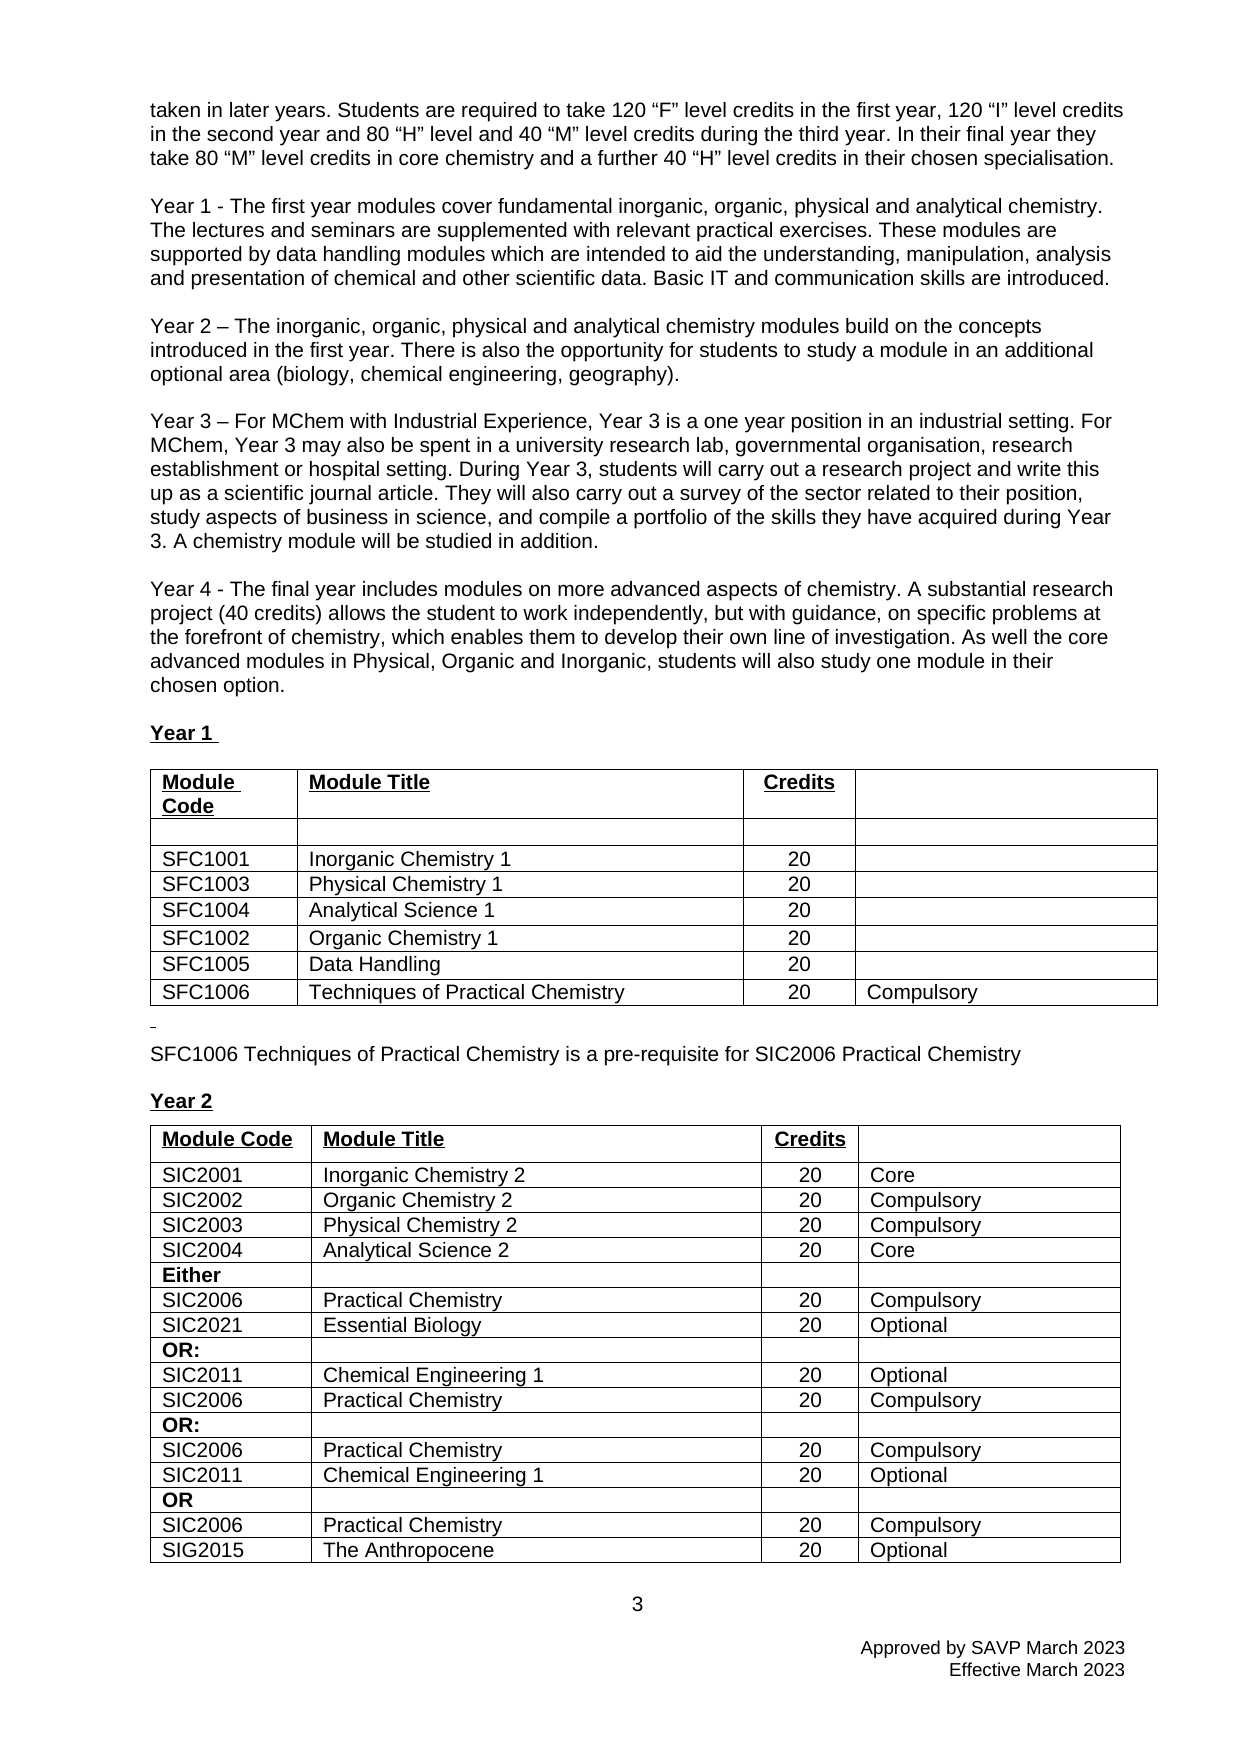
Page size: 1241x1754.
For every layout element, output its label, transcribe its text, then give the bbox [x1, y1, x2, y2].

table_cell Compulsory [859, 1188, 1120, 1212]
table_cell OR: [151, 1413, 311, 1437]
text Year 1 [150, 721, 1125, 745]
table_cell Practical Chemistry [312, 1288, 761, 1312]
table_cell SFC1005 [151, 952, 297, 978]
table_cell [762, 1413, 858, 1437]
table_cell [744, 819, 855, 845]
table_cell Practical Chemistry [312, 1513, 761, 1537]
table_cell SIC2021 [151, 1313, 311, 1337]
table_cell SIC2006 [151, 1288, 311, 1312]
table_cell [856, 898, 1157, 925]
table_cell SIC2011 [151, 1363, 311, 1387]
table_cell 20 [762, 1288, 858, 1312]
table_cell Essential Biology [312, 1313, 761, 1337]
table_cell [762, 1338, 858, 1362]
table_cell Optional [859, 1363, 1120, 1387]
table_cell Compulsory [859, 1213, 1120, 1237]
text Year 2 [150, 1089, 1125, 1113]
table_header [859, 1126, 1120, 1162]
table_cell [312, 1488, 761, 1512]
table_cell Physical Chemistry 2 [312, 1213, 761, 1237]
text Year 4 - The final year includes modules on more advanced aspects of chemistry. A substantial research project (40 credits) allows the student to work independently, but with guidance, on specific problems at the forefront of chemistry, which enables them to develop their own line of investigation. As well the core advanced modules in Physical, Organic and Inorganic, students will also study one module in their chosen option. [150, 577, 1125, 697]
table_cell SFC1003 [151, 872, 297, 897]
table_cell 20 [744, 872, 855, 897]
table_cell The Anthropocene [312, 1538, 761, 1562]
table_cell Compulsory [859, 1438, 1120, 1462]
table_cell [762, 1263, 858, 1287]
table_header Module Title [312, 1126, 761, 1162]
table_cell [859, 1338, 1120, 1362]
table_cell [298, 819, 743, 845]
text Year 3 – For MChem with Industrial Experience, Year 3 is a one year position in an industrial setting. For MChem, Year 3 may also be spent in a university research lab, governmental organisation, research establishment or hospital setting. During Year 3, students will carry out a research project and write this up as a scientific journal article. They will also carry out a survey of the sector related to their position, study aspects of business in science, and compile a portfolio of the skills they have acquired during Year 3. A chemistry module will be studied in addition. [150, 409, 1125, 553]
table_cell [762, 1488, 858, 1512]
table_cell Optional [859, 1463, 1120, 1487]
text Year 1 - The first year modules cover fundamental inorganic, organic, physical and analytical chemistry. The lectures and seminars are supplemented with relevant practical exercises. These modules are supported by data handling modules which are intended to aid the understanding, manipulation, analysis and presentation of chemical and other scientific data. Basic IT and communication skills are introduced. [150, 194, 1125, 289]
table_cell 20 [744, 926, 855, 951]
table_cell Inorganic Chemistry 1 [298, 846, 743, 871]
table_cell [859, 1263, 1120, 1287]
table_cell Either [151, 1263, 311, 1287]
table_cell 20 [762, 1213, 858, 1237]
text Year 2 – The inorganic, organic, physical and analytical chemistry modules build on the concepts introduced in the first year. There is also the opportunity for students to study a module in an additional optional area (biology, chemical engineering, geography). [150, 313, 1125, 385]
table_cell SFC1006 [151, 980, 297, 1004]
text SFC1006 Techniques of Practical Chemistry is a pre-requisite for SIC2006 Practical Chemistry [150, 1041, 1125, 1065]
table_cell Physical Chemistry 1 [298, 872, 743, 897]
table_cell [856, 926, 1157, 951]
table_cell Analytical Science 1 [298, 898, 743, 925]
table_cell 20 [744, 980, 855, 1004]
table_cell [312, 1338, 761, 1362]
table_cell SFC1002 [151, 926, 297, 951]
table_cell Optional [859, 1538, 1120, 1562]
table_cell [856, 952, 1157, 978]
table_cell Compulsory [859, 1388, 1120, 1412]
table_cell OR: [151, 1338, 311, 1362]
table_cell SFC1001 [151, 846, 297, 871]
table_cell Analytical Science 2 [312, 1238, 761, 1262]
table_cell 20 [762, 1513, 858, 1537]
table_cell [151, 819, 297, 845]
table_cell [859, 1413, 1120, 1437]
table_cell 20 [744, 898, 855, 925]
table_cell Core [859, 1163, 1120, 1187]
table_cell SIC2006 [151, 1513, 311, 1537]
table_cell 20 [762, 1188, 858, 1212]
table_cell 20 [762, 1388, 858, 1412]
table_cell SIC2002 [151, 1188, 311, 1212]
table_cell Inorganic Chemistry 2 [312, 1163, 761, 1187]
table_cell Techniques of Practical Chemistry [298, 980, 743, 1004]
table_cell SFC1004 [151, 898, 297, 925]
table_cell OR [151, 1488, 311, 1512]
table_header Credits [744, 770, 855, 818]
table_cell [856, 819, 1157, 845]
table_cell 20 [744, 952, 855, 978]
table_cell Chemical Engineering 1 [312, 1363, 761, 1387]
table_cell SIG2015 [151, 1538, 311, 1562]
table_cell 20 [762, 1313, 858, 1337]
table_cell 20 [762, 1538, 858, 1562]
table_cell 20 [762, 1238, 858, 1262]
table_cell [856, 872, 1157, 897]
table_cell SIC2003 [151, 1213, 311, 1237]
table_cell Compulsory [856, 980, 1157, 1004]
table_cell SIC2006 [151, 1388, 311, 1412]
table_cell Practical Chemistry [312, 1388, 761, 1412]
table_cell SIC2006 [151, 1438, 311, 1462]
table_cell 20 [762, 1363, 858, 1387]
table_cell [312, 1413, 761, 1437]
table_cell Data Handling [298, 952, 743, 978]
table_cell Organic Chemistry 1 [298, 926, 743, 951]
table_cell SIC2001 [151, 1163, 311, 1187]
table_cell SIC2011 [151, 1463, 311, 1487]
table_cell Compulsory [859, 1513, 1120, 1537]
table_cell Optional [859, 1313, 1120, 1337]
table_cell 20 [762, 1163, 858, 1187]
table_cell Practical Chemistry [312, 1438, 761, 1462]
table_cell [859, 1488, 1120, 1512]
table_cell SIC2004 [151, 1238, 311, 1262]
table_cell 20 [744, 846, 855, 871]
table_cell [856, 846, 1157, 871]
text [150, 98, 1125, 170]
table_cell [312, 1263, 761, 1287]
table_header Module Title [298, 770, 743, 818]
table_cell Chemical Engineering 1 [312, 1463, 761, 1487]
table_header Module Code [151, 1126, 311, 1162]
table_cell 20 [762, 1438, 858, 1462]
table_cell Organic Chemistry 2 [312, 1188, 761, 1212]
table_cell Compulsory [859, 1288, 1120, 1312]
table_header Credits [762, 1126, 858, 1162]
table_cell Core [859, 1238, 1120, 1262]
table_header Module Code [151, 770, 297, 818]
table_cell 20 [762, 1463, 858, 1487]
table_header [856, 770, 1157, 818]
